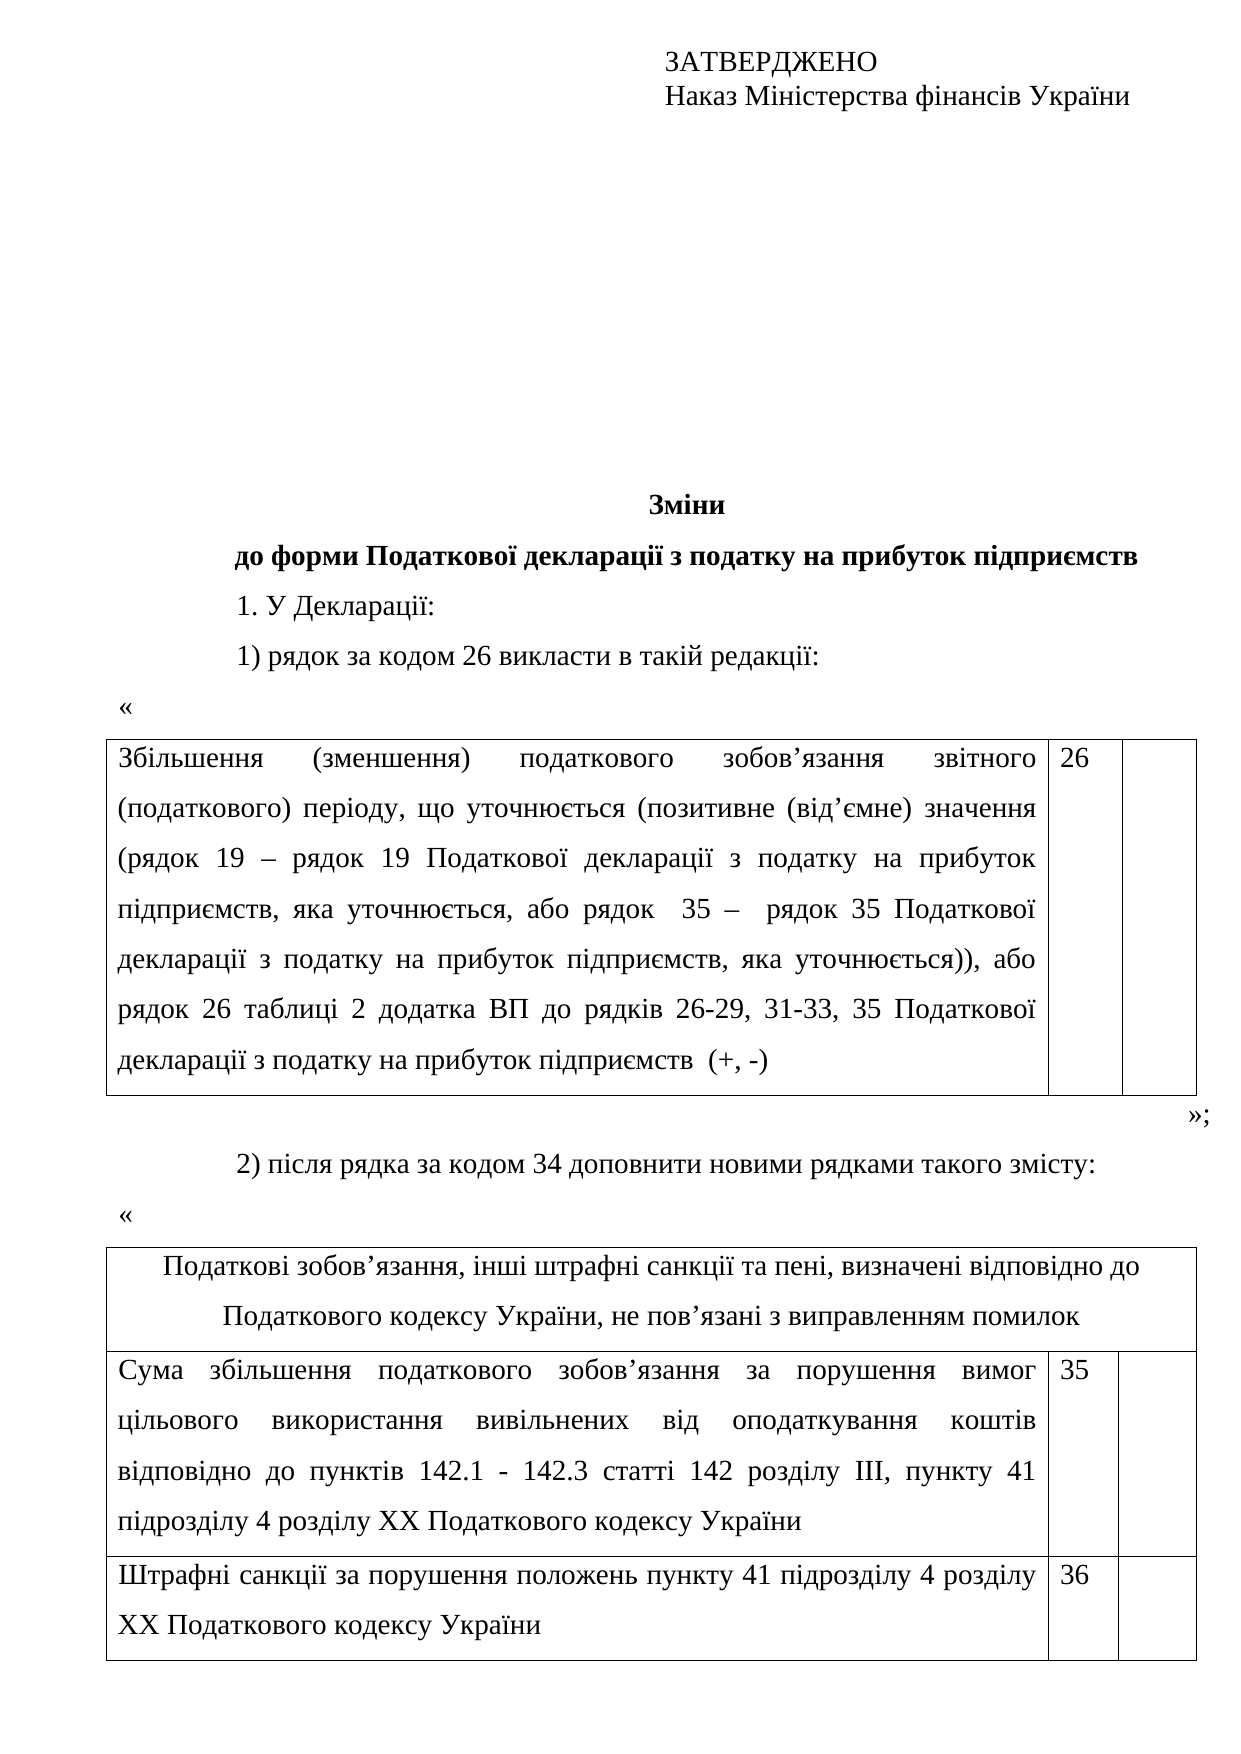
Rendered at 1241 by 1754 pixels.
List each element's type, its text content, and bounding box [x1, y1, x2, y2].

table_header Збільшення (зменшення) податкового зобов’язання звітного (податкового) періоду, що уточнюється (позитивне (від’ємне) значення (рядок 19 – рядок 19 Податкової декларації з податку на прибуток підприємств, яка уточнюється, або рядок 35 – рядок 35 Податкової декларації з податку на прибуток підприємств, яка уточнюється)), або рядок 26 таблиці 2 додатка ВП до рядків 26-29, 31-33, 35 Податкової декларації з податку на прибуток підприємств (+, -) [107, 740, 1048, 1095]
text »; [133, 1096, 1211, 1129]
text Наказ Міністерства фінансів України [664, 78, 1211, 111]
table_header 26 [1049, 740, 1122, 1095]
table_header [1123, 740, 1196, 1095]
table_cell [1119, 1352, 1196, 1556]
table_header Податкові зобов’язання, інші штрафні санкції та пені, визначені відповідно до Податкового кодексу України, не пов’язані з виправленням помилок [107, 1248, 1196, 1351]
table_cell Сума збільшення податкового зобов’язання за порушення вимог цільового використання вивільнених від оподаткування коштів відповідно до пунктів 142.1 - 142.3 статті 142 розділу ІІІ, пункту 41 підрозділу 4 розділу ХХ Податкового кодексу України [107, 1352, 1048, 1556]
text до форми Податкової декларації з податку на прибуток підприємств [162, 538, 1211, 571]
text 2) після рядка за кодом 34 доповнити новими рядками такого змісту: [162, 1146, 1211, 1179]
table_cell 35 [1049, 1352, 1118, 1556]
text « [118, 1196, 1211, 1230]
table_cell 36 [1049, 1557, 1118, 1660]
text Зміни [162, 487, 1211, 521]
text ЗАТВЕРДЖЕНО [664, 44, 1211, 78]
text « [103, 688, 1211, 722]
text 1. У Декларації: [133, 588, 1211, 621]
table_cell [1119, 1557, 1196, 1660]
table_cell Штрафні санкції за порушення положень пункту 41 підрозділу 4 розділу ХХ Податкового кодексу України [107, 1557, 1048, 1660]
text 1) рядок за кодом 26 викласти в такій редакції: [133, 638, 1211, 672]
